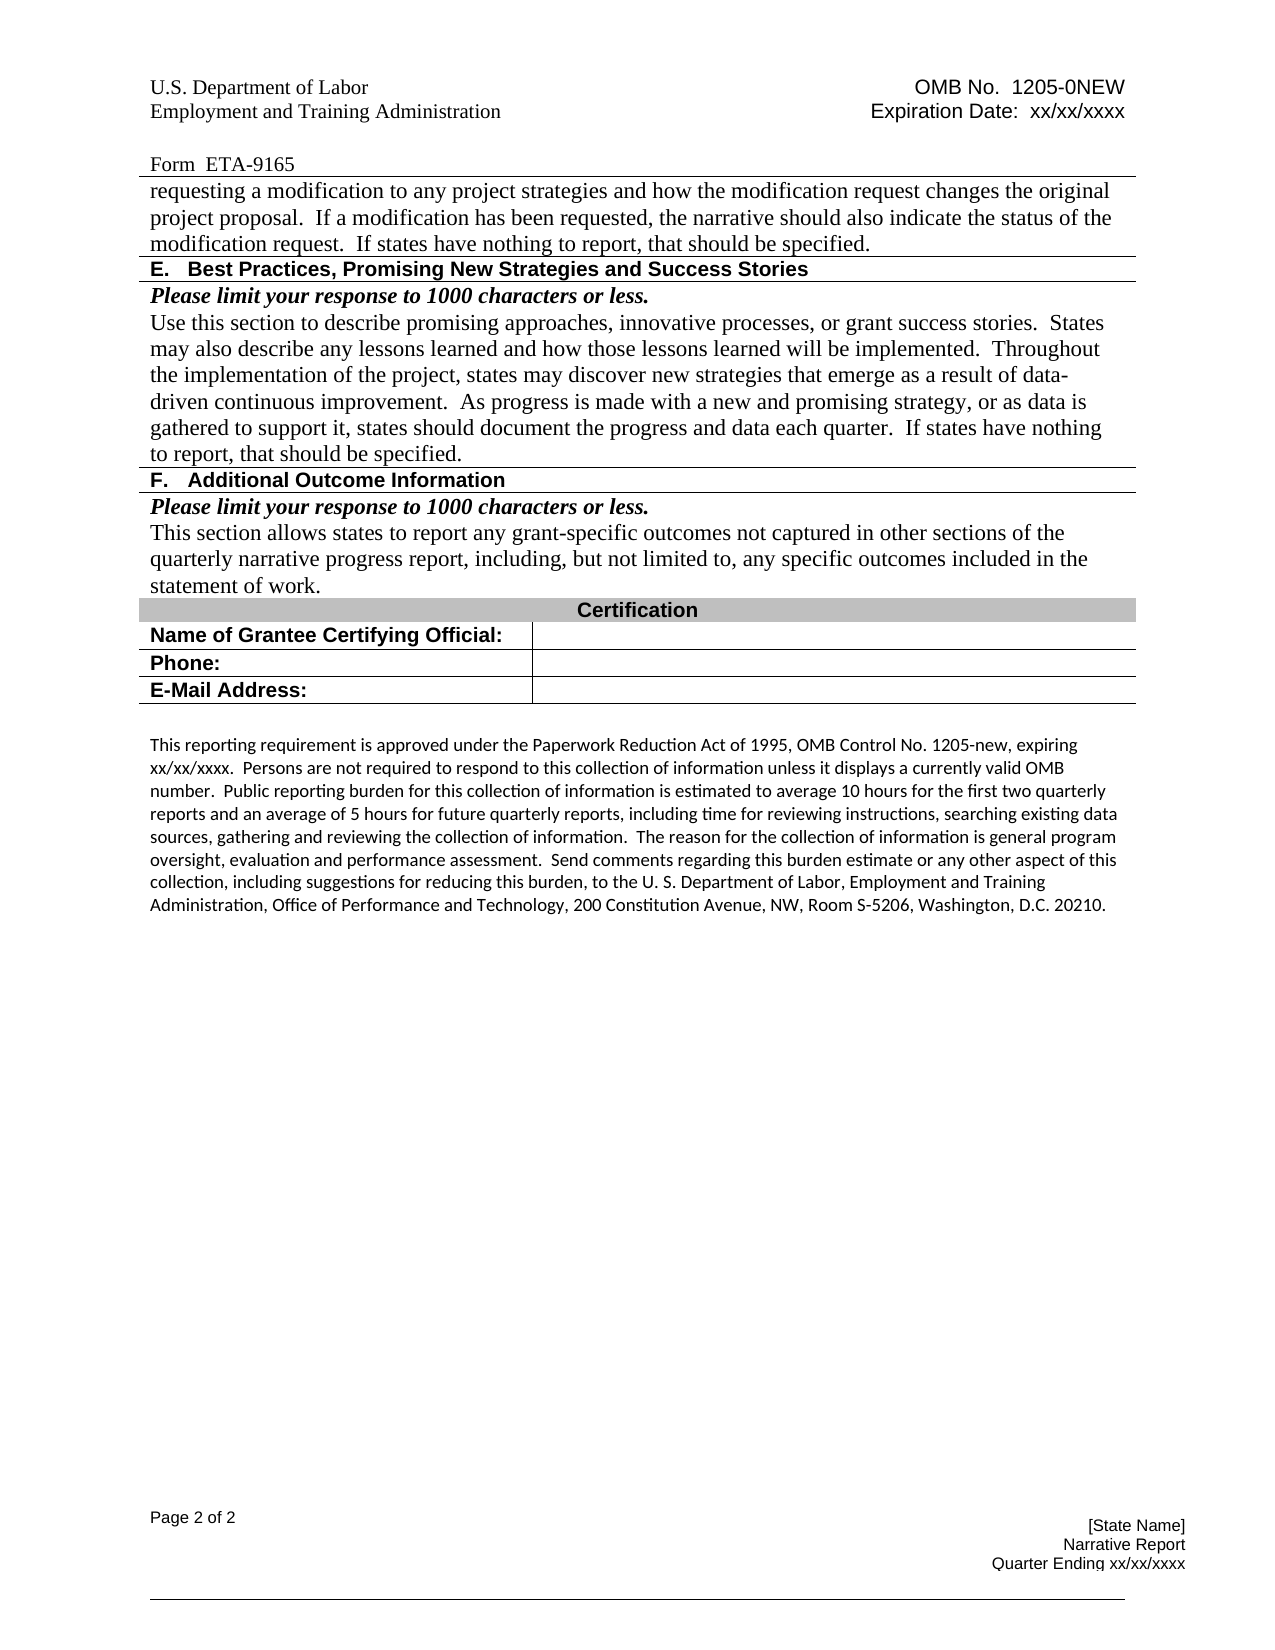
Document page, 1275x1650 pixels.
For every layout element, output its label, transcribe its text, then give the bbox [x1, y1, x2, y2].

table_cell E-Mail Address: [139, 677, 532, 703]
table_cell Please limit your response to 1000 characters or less. Use this section to describe promising approaches, innovative processes, or grant success stories. States may also describe any lessons learned and how those lessons learned will be implemented. Throughout the implementation of the project, states may discover new strategies that emerge as a result of data-driven continuous improvement. As progress is made with a new and promising strategy, or as data is gathered to support it, states should document the progress and data each quarter. If states have nothing to report, that should be specified. [139, 282, 1136, 467]
table_cell Please limit your response to 1000 characters or less. This section allows states to report any grant-specific outcomes not captured in other sections of the quarterly narrative progress report, including, but not limited to, any specific outcomes included in the statement of work. [139, 493, 1136, 598]
text This reporting requirement is approved under the Paperwork Reduction Act of 1995, OMB Control No. 1205-new, expiring xx/xx/xxxx. Persons are not required to respond to this collection of information unless it displays a currently valid OMB number. Public reporting burden for this collection of information is estimated to average 10 hours for the first two quarterly reports and an average of 5 hours for future quarterly reports, including time for reviewing instructions, searching existing data sources, gathering and reviewing the collection of information. The reason for the collection of information is general program oversight, evaluation and performance assessment. Send comments regarding this burden estimate or any other aspect of this collection, including suggestions for reducing this burden, to the U. S. Department of Labor, Employment and Training Administration, Office of Performance and Technology, 200 Constitution Avenue, NW, Room S-5206, Washington, D.C. 20210. [150, 733, 1125, 916]
table_cell Certification [139, 598, 1136, 622]
table_cell [533, 650, 1136, 676]
table_cell Additional Outcome Information [139, 468, 1136, 492]
table_cell Phone: [139, 650, 532, 676]
table_cell Best Practices, Promising New Strategies and Success Stories [139, 257, 1136, 281]
table_cell Name of Grantee Certifying Official: [139, 622, 532, 648]
table_cell [533, 622, 1136, 648]
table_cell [139, 177, 1136, 256]
table_cell [533, 677, 1136, 703]
